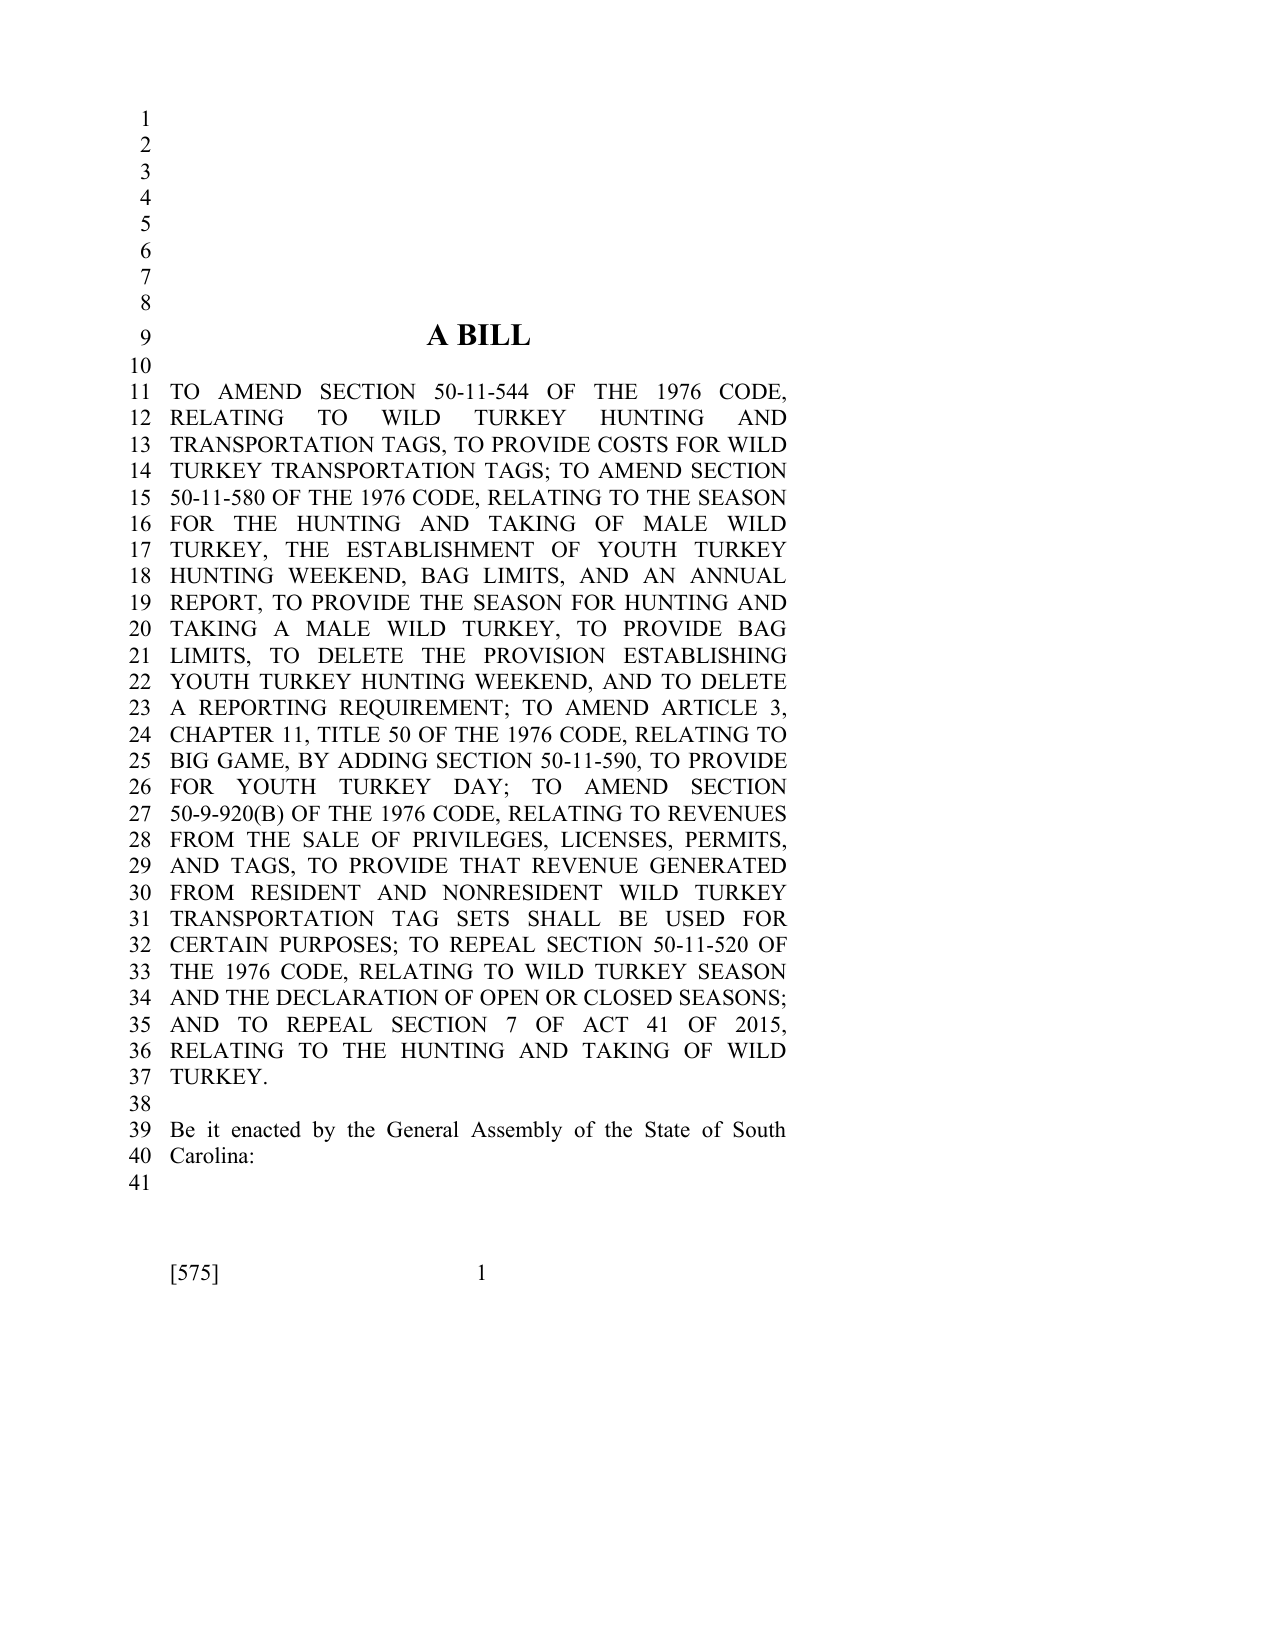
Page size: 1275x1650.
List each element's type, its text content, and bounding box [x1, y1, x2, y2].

text TO AMEND SECTION 50-11-544 OF THE 1976 CODE, RELATING TO WILD TURKEY HUNTING AND TRANSPORTATION TAGS, TO PROVIDE COSTS FOR WILD TURKEY TRANSPORTATION TAGS; TO AMEND SECTION 50-11-580 OF THE 1976 CODE, RELATING TO THE SEASON FOR THE HUNTING AND TAKING OF MALE WILD TURKEY, THE ESTABLISHMENT OF YOUTH TURKEY HUNTING WEEKEND, BAG LIMITS, AND AN ANNUAL REPORT, TO PROVIDE THE SEASON FOR HUNTING AND TAKING A MALE WILD TURKEY, TO PROVIDE BAG LIMITS, TO DELETE THE PROVISION ESTABLISHING YOUTH TURKEY HUNTING WEEKEND, AND TO DELETE A REPORTING REQUIREMENT; TO AMEND ARTICLE 3, CHAPTER 11, TITLE 50 OF THE 1976 CODE, RELATING TO BIG GAME, BY ADDING SECTION 50-11-590, TO PROVIDE FOR YOUTH TURKEY DAY; TO AMEND SECTION 50-9-920(B) OF THE 1976 CODE, RELATING TO REVENUES FROM THE SALE OF PRIVILEGES, LICENSES, PERMITS, AND TAGS, TO PROVIDE THAT REVENUE GENERATED FROM RESIDENT AND NONRESIDENT WILD TURKEY TRANSPORTATION TAG SETS SHALL BE USED FOR CERTAIN PURPOSES; TO REPEAL SECTION 50-11-520 OF THE 1976 CODE, RELATING TO WILD TURKEY SEASON AND THE DECLARATION OF OPEN OR CLOSED SEASONS; AND TO REPEAL SECTION 7 OF ACT 41 OF 2015, RELATING TO THE HUNTING AND TAKING OF WILD TURKEY. [169, 378, 787, 1090]
text A BILL [169, 316, 787, 352]
text Be it enacted by the General Assembly of the State of South Carolina: [169, 1116, 787, 1169]
